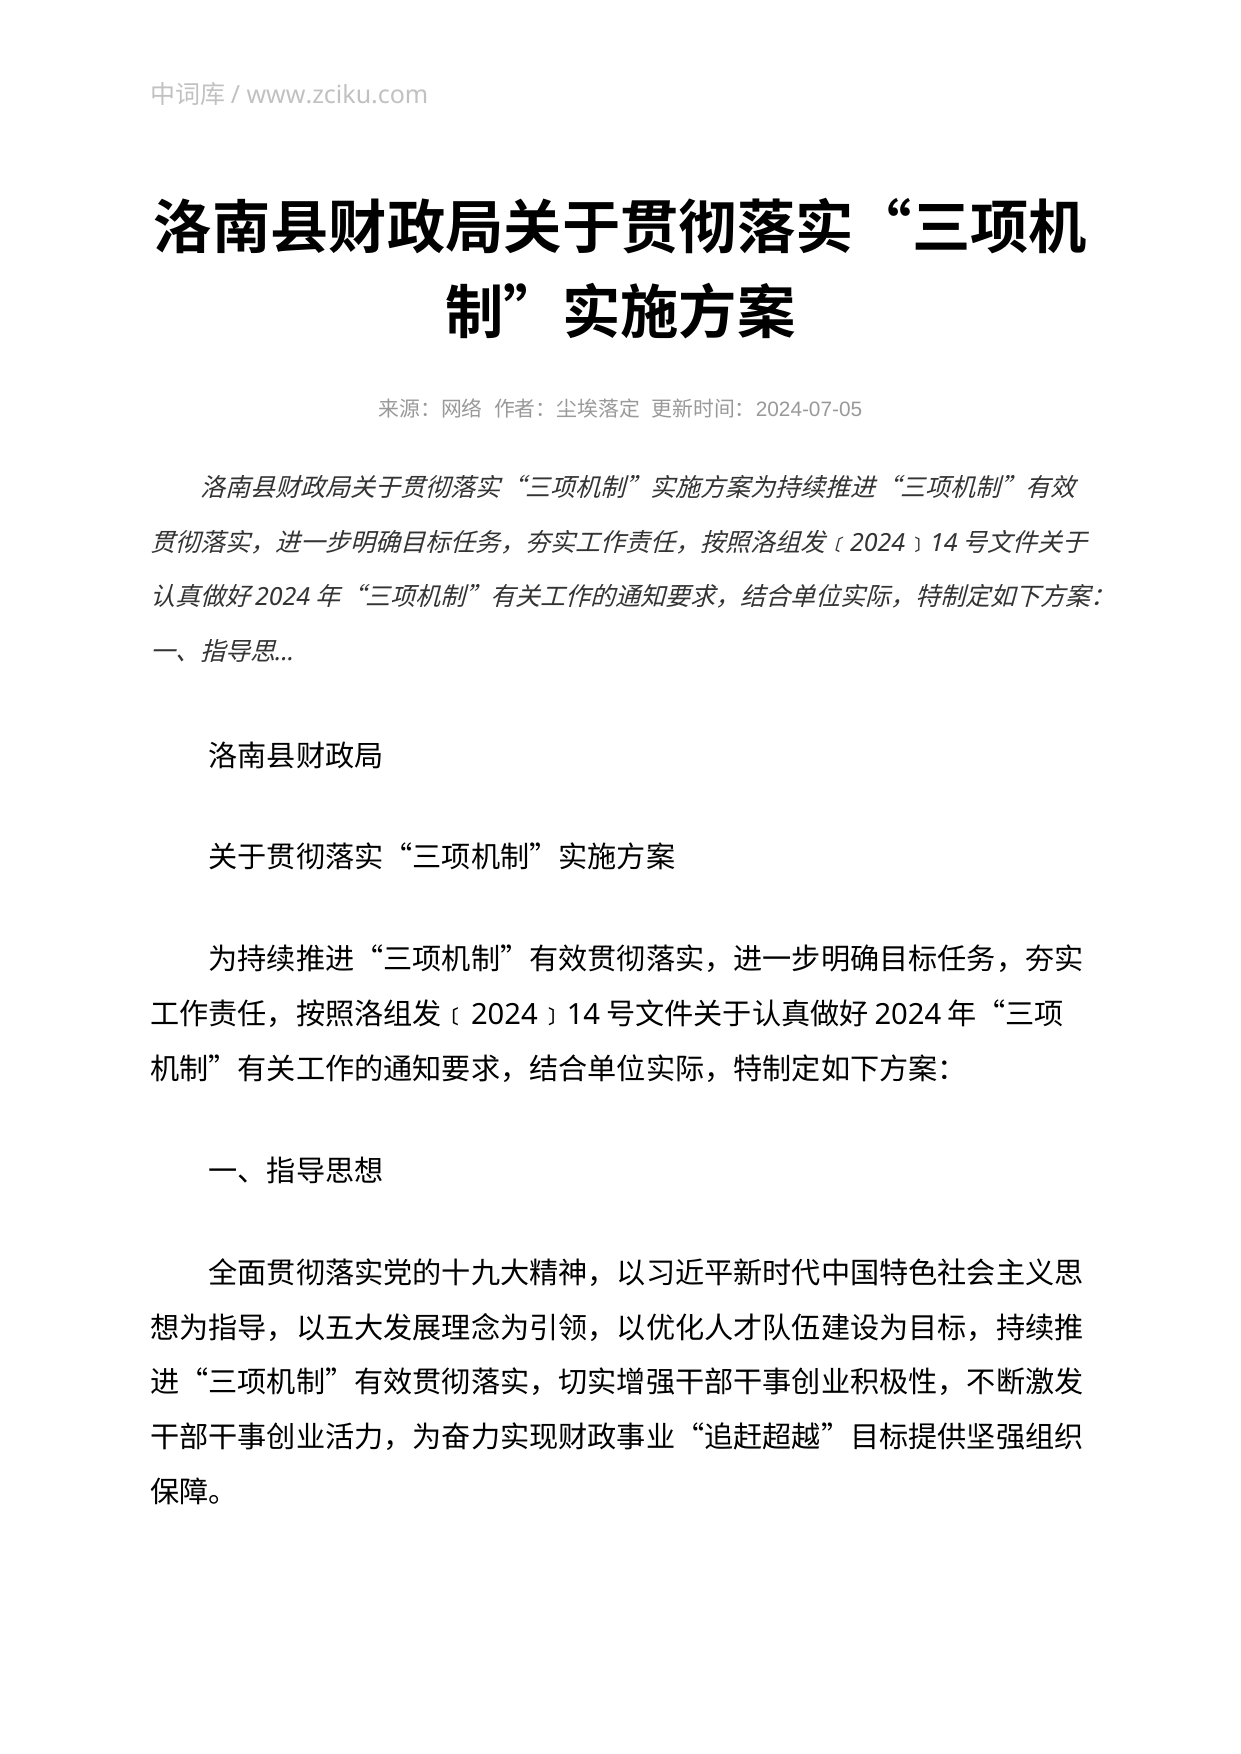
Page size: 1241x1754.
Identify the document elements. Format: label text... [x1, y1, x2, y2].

subtitle 洛南县财政局关于贯彻落实“三项机制”实施方案 [150, 181, 1090, 350]
text 洛南县财政局关于贯彻落实“三项机制”实施方案为持续推进“三项机制”有效贯彻落实，进一步明确目标任务，夯实工作责任，按照洛组发﹝2024﹞14号文件关于认真做好2024年“三项机制”有关工作的通知要求，结合单位实际，特制定如下方案：一、指导思... [150, 468, 1090, 667]
text 来源：网络 作者：尘埃落定 更新时间：2024-07-05 [150, 397, 1090, 421]
text 为持续推进“三项机制”有效贯彻落实，进一步明确目标任务，夯实工作责任，按照洛组发﹝2024﹞14号文件关于认真做好2024年“三项机制”有关工作的通知要求，结合单位实际，特制定如下方案： [150, 936, 1090, 1088]
text 全面贯彻落实党的十九大精神，以习近平新时代中国特色社会主义思想为指导，以五大发展理念为引领，以优化人才队伍建设为目标，持续推进“三项机制”有效贯彻落实，切实增强干部干事创业积极性，不断激发干部干事创业活力，为奋力实现财政事业“追赶超越”目标提供坚强组织保障。 [150, 1249, 1090, 1511]
text 一、指导思想 [150, 1147, 1090, 1190]
text 关于贯彻落实“三项机制”实施方案 [150, 834, 1090, 876]
text 洛南县财政局 [150, 732, 1090, 774]
